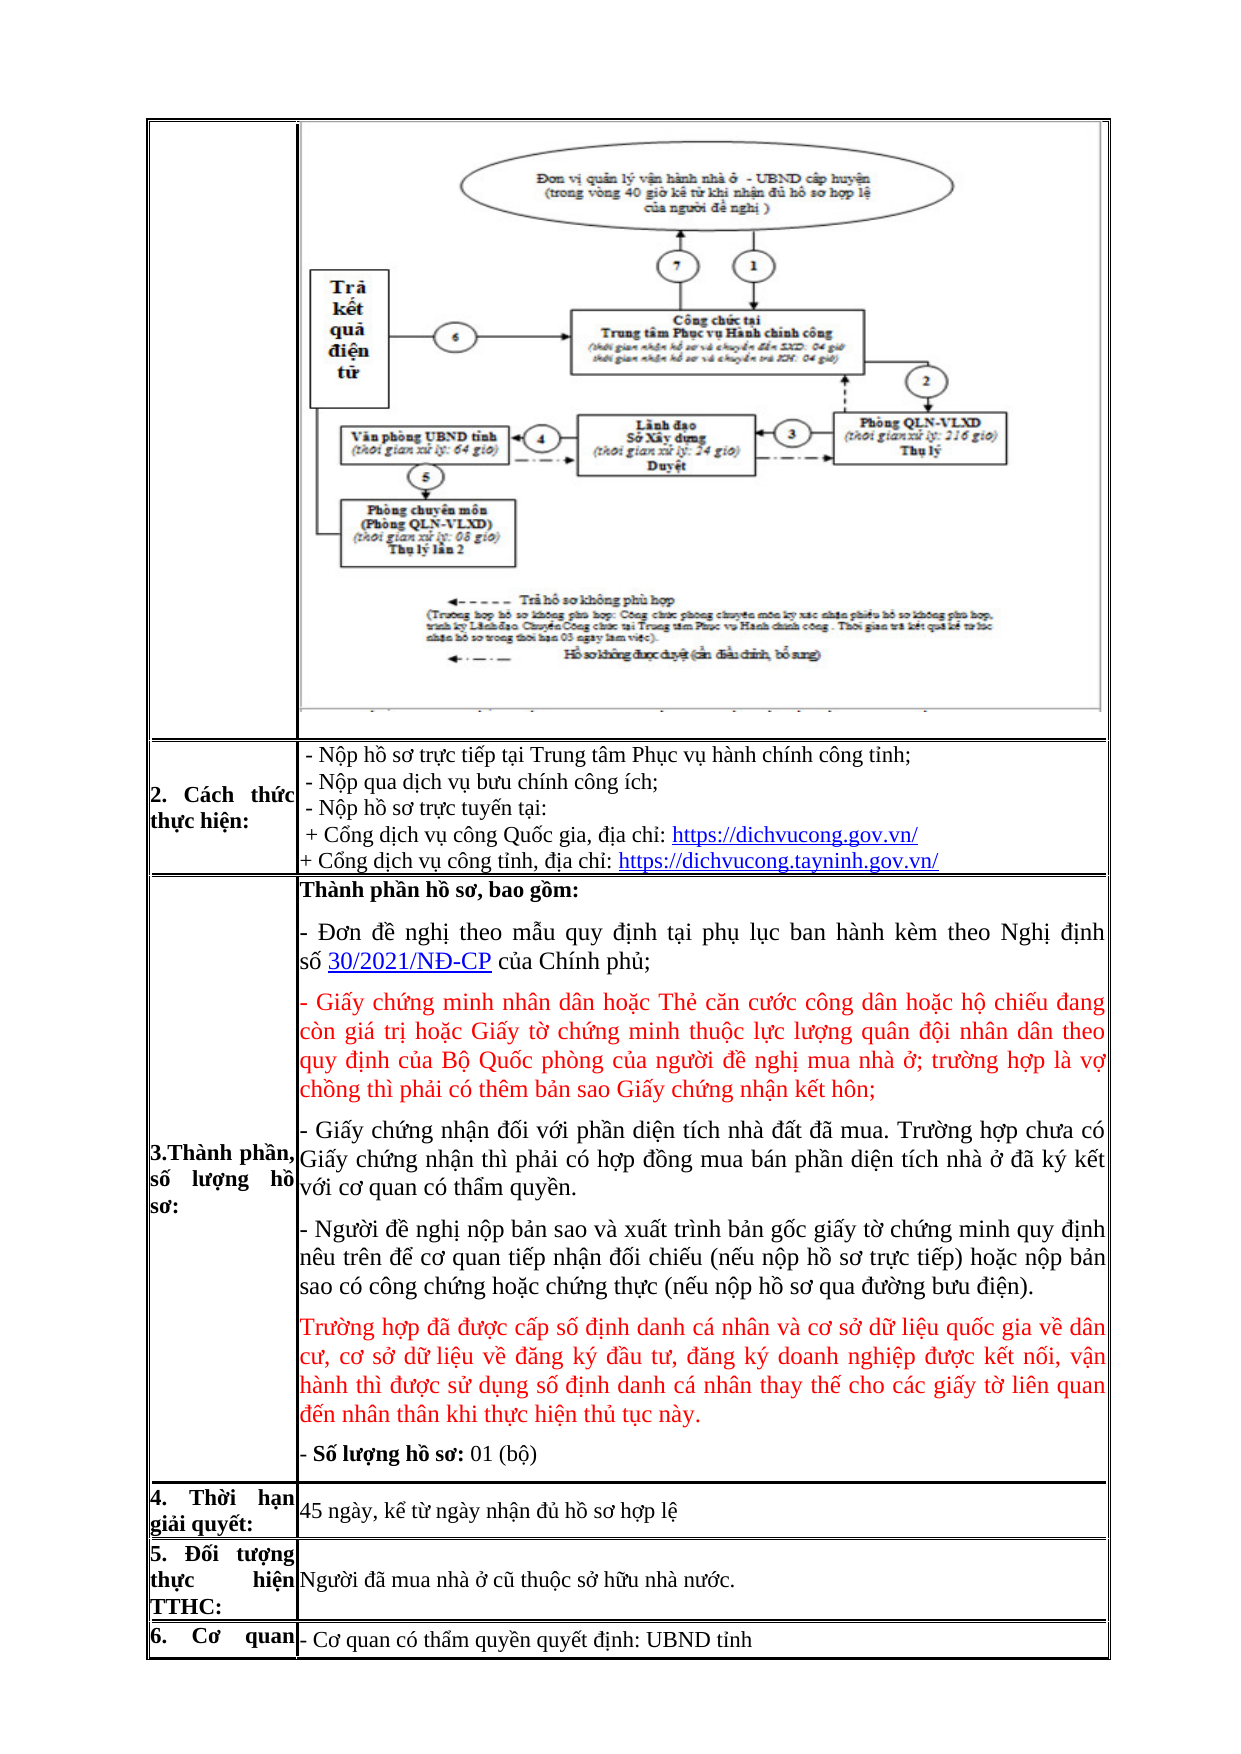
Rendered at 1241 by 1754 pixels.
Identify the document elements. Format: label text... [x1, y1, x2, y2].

picture [299, 121, 1103, 712]
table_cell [150, 1619, 297, 1657]
table_cell 4. Thời hạn giải quyết: [150, 1481, 296, 1537]
table_cell - Nộp hồ sơ trực tiếp tại Trung tâm Phục vụ hành chính công tỉnh; - Nộp qua dịch vụ bưu chính công ích; - Nộp hồ sơ trực tuyến tại: + Cổng dịch vụ công Quốc gia, địa chỉ: https://dichvucong.gov.vn/ + Cổng dịch vụ công tỉnh, địa chỉ: https://dichvucong.tayninh.gov.vn/ [299, 738, 1108, 873]
table_cell Người đã mua nhà ở cũ thuộc sở hữu nhà nước. [297, 1537, 1109, 1619]
table_cell 45 ngày, kể từ ngày nhận đủ hồ sơ hợp lệ [299, 1481, 1108, 1537]
table_cell 2. Cách thức thực hiện: [150, 738, 296, 873]
table_cell Thành phần hồ sơ, bao gồm: - Đơn đề nghị theo mẫu quy định tại phụ lục ban hành kèm theo Nghị định số 30/2021/NĐ-CP của Chính phủ; - Giấy chứng minh nhân dân hoặc Thẻ căn cước công dân hoặc hộ chiếu đang còn giá trị hoặc Giấy tờ chứng minh thuộc lực lượng quân đội nhân dân theo quy định của Bộ Quốc phòng của người đề nghị mua nhà ở; trường hợp là vợ chồng thì phải có thêm bản sao Giấy chứng nhận kết hôn; - Giấy chứng nhận đối với phần diện tích nhà đất đã mua. Trường hợp chưa có Giấy chứng nhận thì phải có hợp đồng mua bán phần diện tích nhà ở đã ký kết với cơ quan có thẩm quyền. - Người đề nghị nộp bản sao và xuất trình bản gốc giấy tờ chứng minh quy định nêu trên để cơ quan tiếp nhận đối chiếu (nếu nộp hồ sơ trực tiếp) hoặc nộp bản sao có công chứng hoặc chứng thực (nếu nộp hồ sơ qua đường bưu điện). Trường hợp đã được cấp số định danh cá nhân và cơ sở dữ liệu quốc gia về dân cư, cơ sở dữ liệu về đăng ký đầu tư, đăng ký doanh nghiệp được kết nối, vận hành thì được sử dụng số định danh cá nhân thay thế cho các giấy tờ liên quan đến nhân thân khi thực hiện thủ tục này. - Số lượng hồ sơ: 01 (bộ) [299, 873, 1108, 1481]
table_cell 5. Đối tượng thực hiện TTHC: [148, 1537, 297, 1619]
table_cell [297, 1619, 1108, 1657]
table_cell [150, 120, 297, 738]
table_cell 3.Thành phần, số lượng hồ sơ: [150, 873, 296, 1481]
